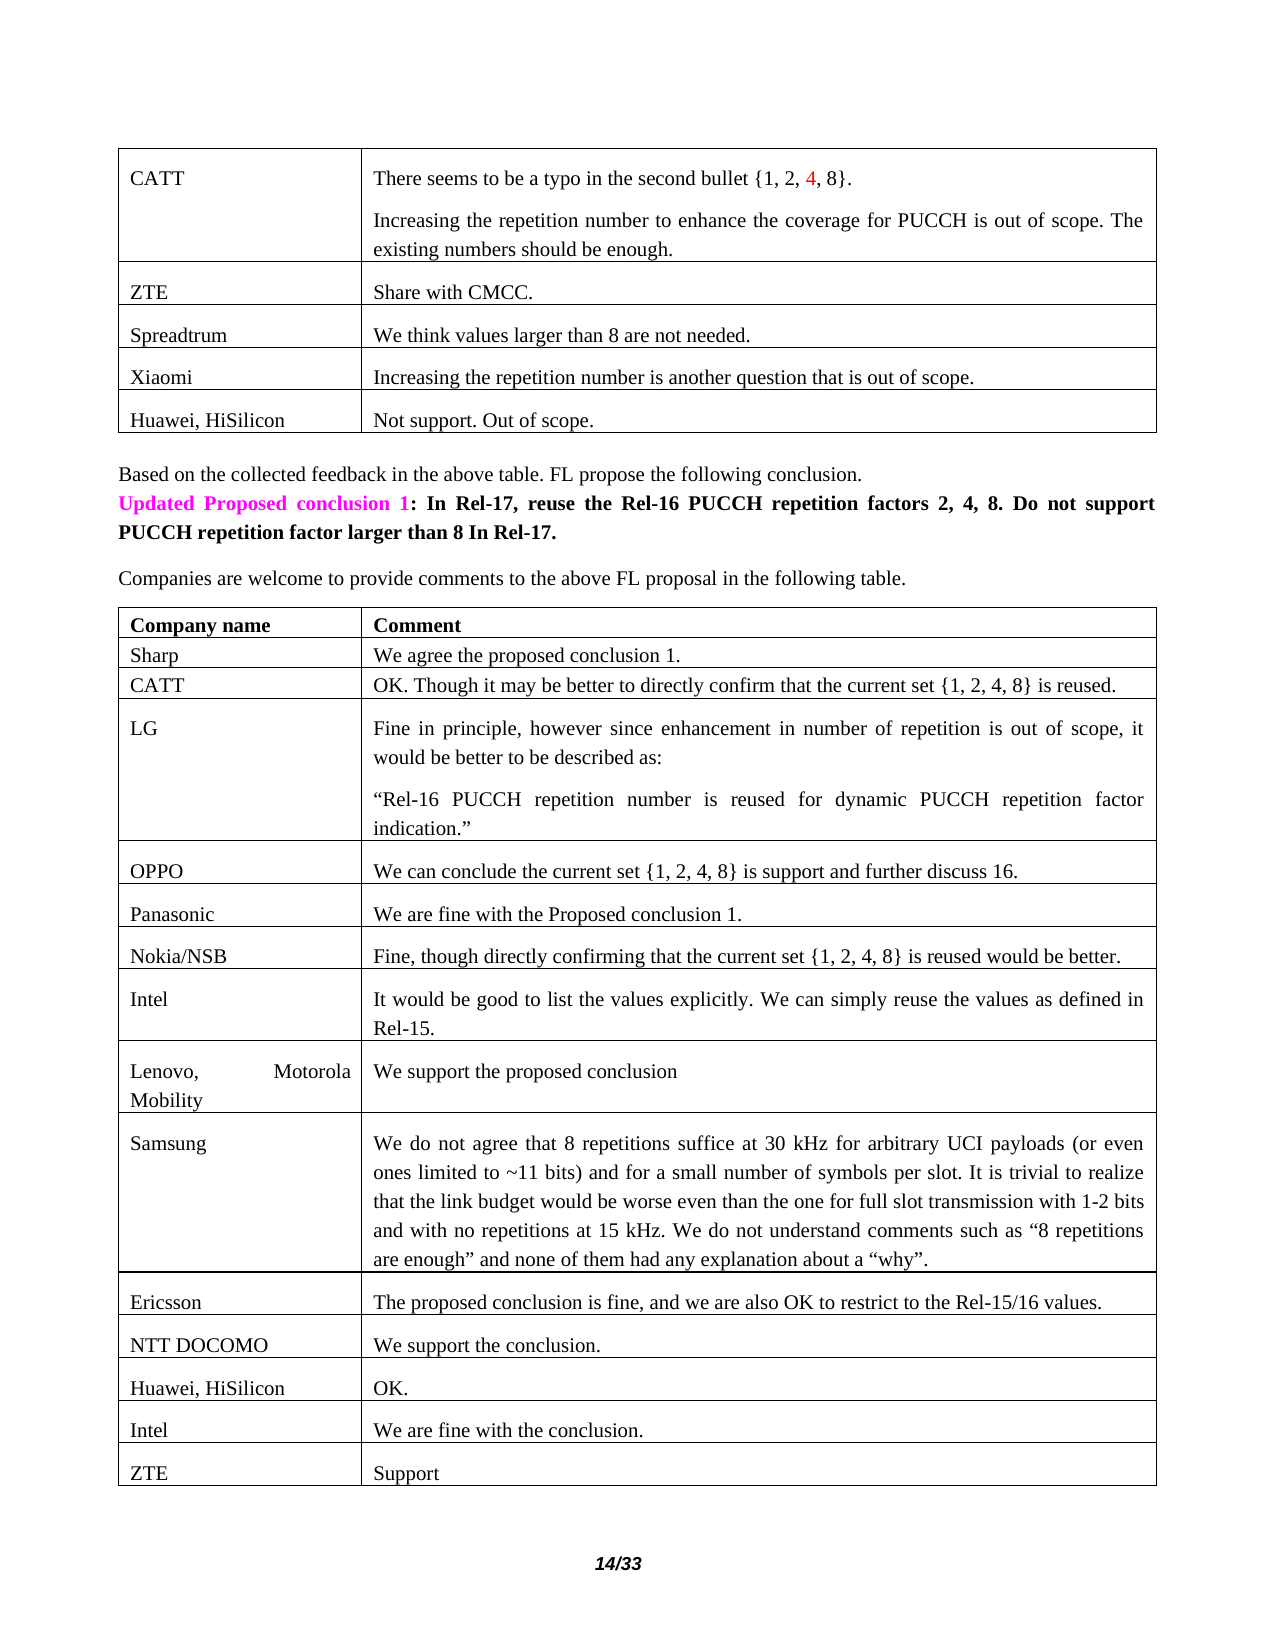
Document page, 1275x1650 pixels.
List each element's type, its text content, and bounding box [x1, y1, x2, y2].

table_cell Nokia/NSB [119, 927, 361, 968]
table_cell We support the conclusion. [362, 1315, 1156, 1357]
table_cell Lenovo, Motorola Mobility [119, 1041, 361, 1112]
table_cell OK. Though it may be better to directly confirm that the current set {1, 2, 4, 8} is reused. [362, 668, 1156, 697]
table_cell ZTE [119, 262, 361, 304]
table_header Company name [119, 608, 361, 637]
text Updated Proposed conclusion 1: In Rel-17, reuse the Rel-16 PUCCH repetition factors 2, 4, 8. Do not support PUCCH repetition factor larger than 8 In Rel-17. [118, 486, 1157, 544]
table_cell We are fine with the Proposed conclusion 1. [362, 884, 1156, 926]
table_cell ZTE [119, 1443, 361, 1485]
table_cell Fine, though directly confirming that the current set {1, 2, 4, 8} is reused would be better. [362, 927, 1156, 968]
table_cell Huawei, HiSilicon [119, 390, 361, 432]
text Companies are welcome to provide comments to the above FL proposal in the following table. [118, 561, 1157, 590]
table_cell The proposed conclusion is fine, and we are also OK to restrict to the Rel-15/16 values. [362, 1273, 1156, 1314]
table_cell We think values larger than 8 are not needed. [362, 305, 1156, 347]
table_cell Panasonic [119, 884, 361, 926]
table_cell Intel [119, 969, 361, 1040]
table_cell We are fine with the conclusion. [362, 1401, 1156, 1442]
table_cell We agree the proposed conclusion 1. [362, 638, 1156, 667]
text Based on the collected feedback in the above table. FL propose the following conclusion. [118, 462, 1157, 486]
table_header Comment [362, 608, 1156, 637]
table_cell Samsung [119, 1113, 361, 1271]
table_cell Not support. Out of scope. [362, 390, 1156, 432]
table_cell Ericsson [119, 1273, 361, 1314]
table_cell CATT [119, 668, 361, 697]
table_cell We support the proposed conclusion [362, 1041, 1156, 1112]
table_cell Huawei, HiSilicon [119, 1358, 361, 1399]
table_cell We can conclude the current set {1, 2, 4, 8} is support and further discuss 16. [362, 841, 1156, 883]
table_cell Increasing the repetition number is another question that is out of scope. [362, 348, 1156, 389]
table_cell Support [362, 1443, 1156, 1485]
table_cell CATT [119, 149, 361, 261]
table_cell There seems to be a typo in the second bullet {1, 2, 4, 8}. Increasing the repetition number to enhance the coverage for PUCCH is out of scope. The existing numbers should be enough. [362, 149, 1156, 261]
table_cell OK. [362, 1358, 1156, 1399]
table_cell Fine in principle, however since enhancement in number of repetition is out of scope, it would be better to be described as: “Rel-16 PUCCH repetition number is reused for dynamic PUCCH repetition factor indication.” [362, 699, 1156, 840]
table_cell NTT DOCOMO [119, 1315, 361, 1357]
table_cell Share with CMCC. [362, 262, 1156, 304]
table_cell Xiaomi [119, 348, 361, 389]
table_cell OPPO [119, 841, 361, 883]
table_cell Spreadtrum [119, 305, 361, 347]
table_cell It would be good to list the values explicitly. We can simply reuse the values as defined in Rel-15. [362, 969, 1156, 1040]
table_cell LG [119, 699, 361, 840]
table_cell Sharp [119, 638, 361, 667]
table_cell Intel [119, 1401, 361, 1442]
table_cell We do not agree that 8 repetitions suffice at 30 kHz for arbitrary UCI payloads (or even ones limited to ~11 bits) and for a small number of symbols per slot. It is trivial to realize that the link budget would be worse even than the one for full slot transmission with 1-2 bits and with no repetitions at 15 kHz. We do not understand comments such as “8 repetitions are enough” and none of them had any explanation about a “why”. [362, 1113, 1156, 1271]
